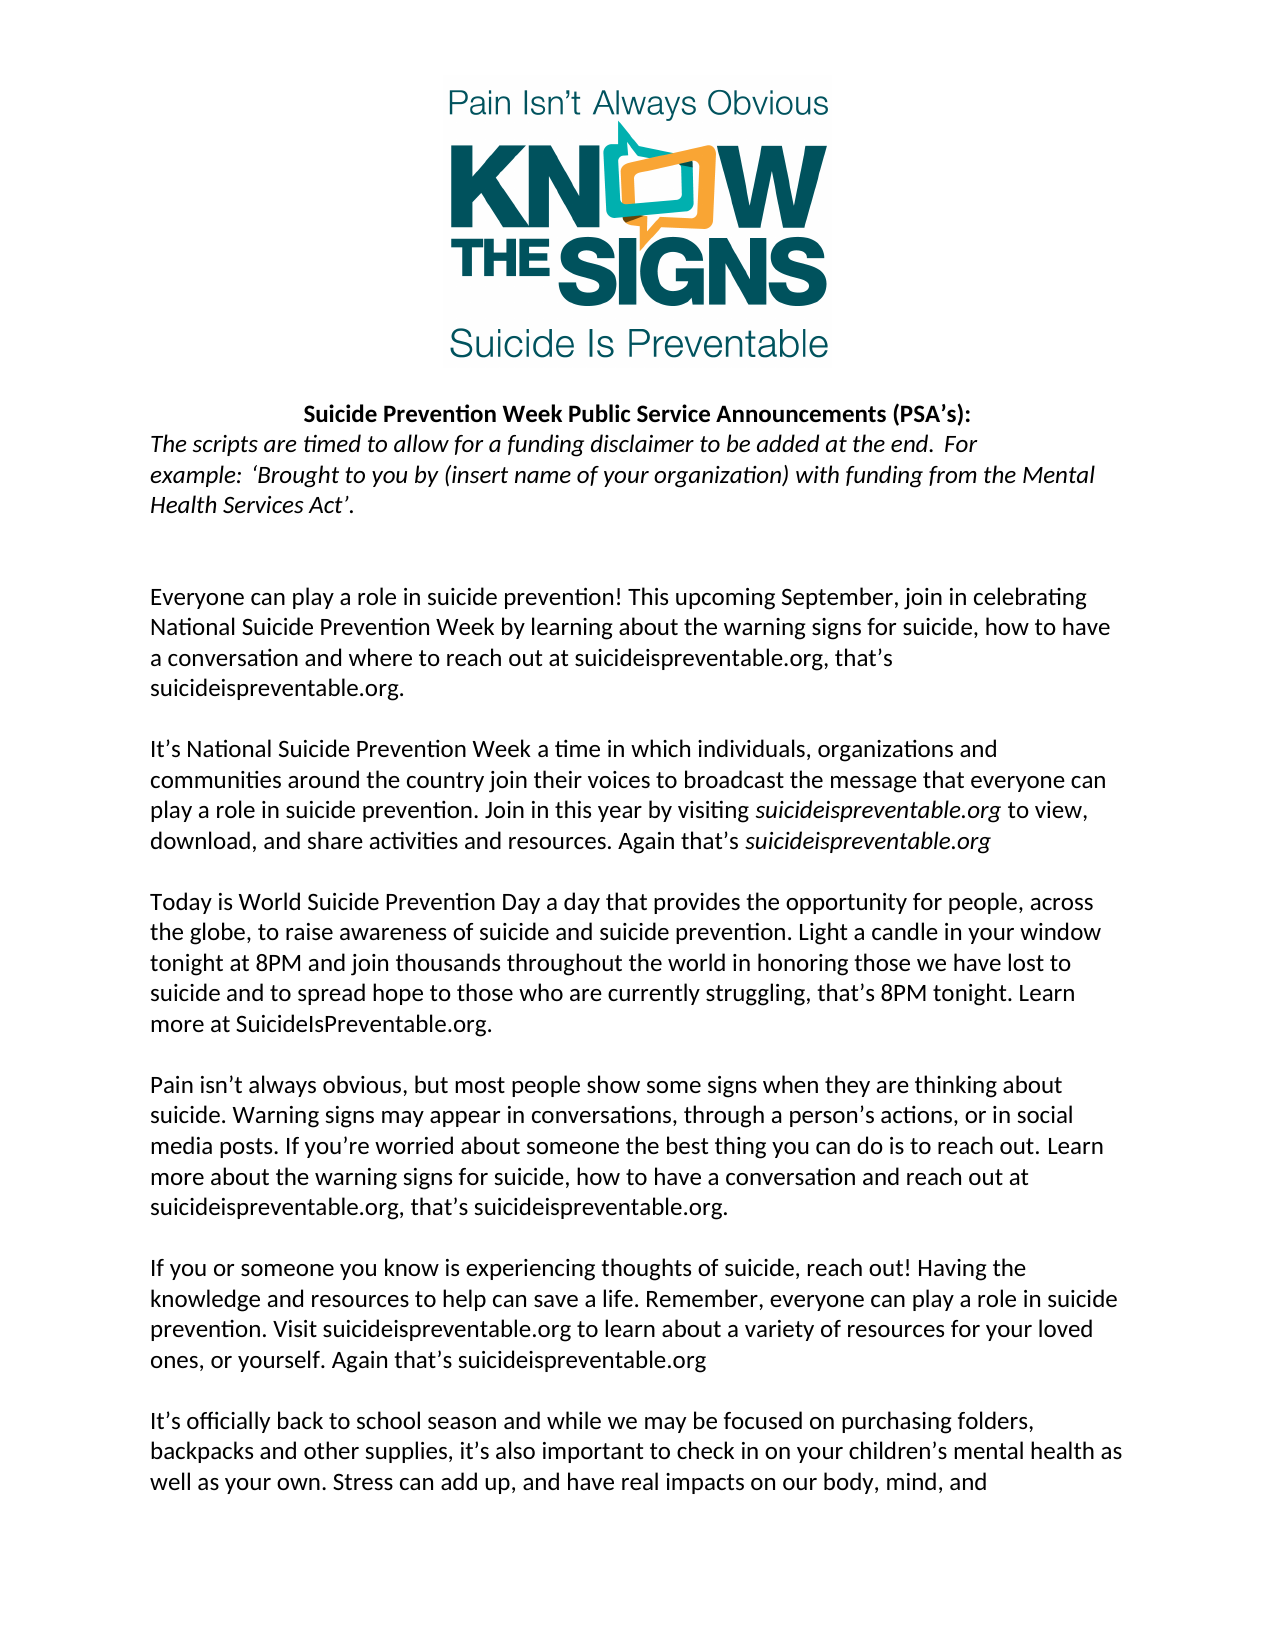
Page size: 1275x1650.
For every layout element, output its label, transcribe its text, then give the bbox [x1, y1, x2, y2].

text Suicide Prevention Week Public Service Announcements (PSA’s): [150, 398, 1125, 428]
picture [442, 75, 833, 368]
text Everyone can play a role in suicide prevention! This upcoming September, join in celebrating National Suicide Prevention Week by learning about the warning signs for suicide, how to have a conversation and where to reach out at suicideispreventable.org, that’s suicideispreventable.org. [150, 581, 1125, 703]
text It’s National Suicide Prevention Week a time in which individuals, organizations and communities around the country join their voices to broadcast the message that everyone can play a role in suicide prevention. Join in this year by visiting suicideispreventable.org to view, download, and share activities and resources. Again that’s suicideispreventable.org [150, 733, 1125, 856]
text The scripts are timed to allow for a funding disclaimer to be added at the end. For example: ‘Brought to you by (insert name of your organization) with funding from the Mental Health Services Act’. [150, 428, 1125, 520]
text If you or someone you know is experiencing thoughts of suicide, reach out! Having the knowledge and resources to help can save a life. Remember, everyone can play a role in suicide prevention. Visit suicideispreventable.org to learn about a variety of resources for your loved ones, or yourself. Again that’s suicideispreventable.org [150, 1252, 1125, 1374]
text Pain isn’t always obvious, but most people show some signs when they are thinking about suicide. Warning signs may appear in conversations, through a person’s actions, or in social media posts. If you’re worried about someone the best thing you can do is to reach out. Learn more about the warning signs for suicide, how to have a conversation and reach out at suicideispreventable.org, that’s suicideispreventable.org. [150, 1069, 1125, 1222]
text Today is World Suicide Prevention Day a day that provides the opportunity for people, across the globe, to raise awareness of suicide and suicide prevention. Light a candle in your window tonight at 8PM and join thousands throughout the world in honoring those we have lost to suicide and to spread hope to those who are currently struggling, that’s 8PM tonight. Learn more at SuicideIsPreventable.org. [150, 886, 1125, 1039]
